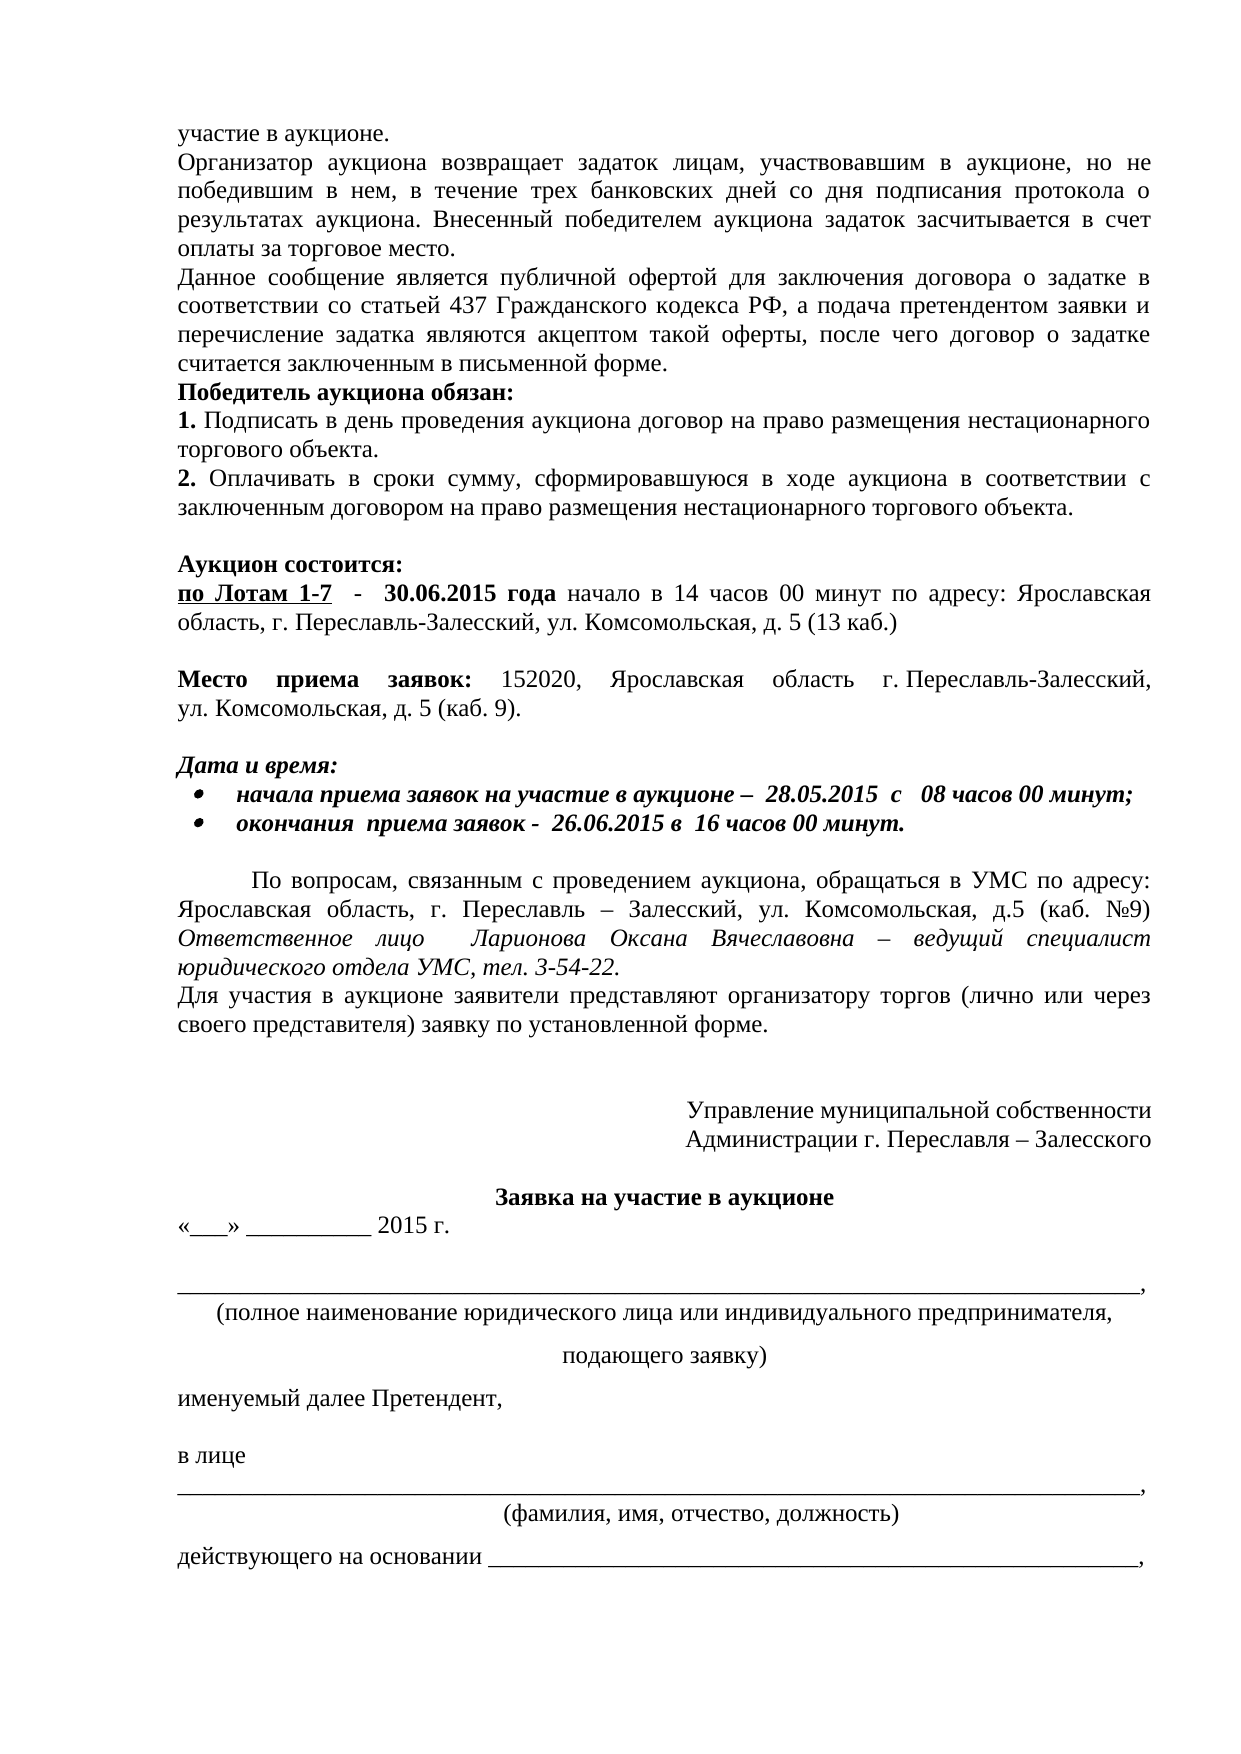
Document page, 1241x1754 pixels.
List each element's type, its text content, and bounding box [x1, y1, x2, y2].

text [177, 118, 1152, 262]
text Место приема заявок: 152020, Ярославская область г. Переславль-Залесский, ул. Комсомольская, д. 5 (каб. 9). [177, 664, 1152, 722]
text _____________________________________________________________________________, [177, 1268, 1152, 1297]
text Управление муниципальной собственности [177, 1096, 1152, 1124]
text Аукцион состоится: [177, 549, 1152, 578]
text 2. Оплачивать в сроки сумму, сформировавшуюся в ходе аукциона в соответствии с заключенным договором на право размещения нестационарного торгового объекта. [177, 463, 1152, 521]
text по Лотам 1-7 - 30.06.2015 года начало в 14 часов 00 минут по адресу: Ярославская область, г. Переславль-Залесский, ул. Комсомольская, д. 5 (13 каб.) [177, 578, 1152, 636]
text 1. Подписать в день проведения аукциона договор на право размещения нестационарного торгового объекта. [177, 406, 1152, 463]
text Заявка на участие в аукционе [177, 1182, 1152, 1211]
text По вопросам, связанным с проведением аукциона, обращаться в УМС по адресу: Ярославская область, г. Переславль – Залесский, ул. Комсомольская, д.5 (каб. №9) Ответственное лицо Ларионова Оксана Вячеславовна – ведущий специалист юридического отдела УМС, тел. 3-54-22. [177, 866, 1152, 981]
text Для участия в аукционе заявители представляют организатору торгов (лично или через своего представителя) заявку по установленной форме. [177, 981, 1152, 1038]
text (фамилия, имя, отчество, должность) [251, 1498, 1152, 1527]
list начала приема заявок на участие в аукционе – 28.05.2015 с 08 часов 00 минут; [192, 779, 1152, 808]
text (полное наименование юридического лица или индивидуального предпринимателя, подающего заявку) [177, 1297, 1152, 1369]
text в лице _____________________________________________________________________________, [177, 1441, 1152, 1498]
list окончания приема заявок - 26.06.2015 в 16 часов 00 минут. [192, 808, 1152, 837]
text действующего на основании ____________________________________________________, [177, 1541, 1152, 1570]
text Победитель аукциона обязан: [177, 377, 1152, 406]
text Данное сообщение является публичной офертой для заключения договора о задатке в соответствии со статьей 437 Гражданского кодекса РФ, а подача претендентом заявки и перечисление задатка являются акцептом такой оферты, после чего договор о задатке считается заключенным в письменной форме. [177, 262, 1152, 377]
text Администрации г. Переславля – Залесского [177, 1124, 1152, 1153]
text «___» __________ 2015 г. [177, 1211, 1152, 1239]
text Дата и время: [177, 751, 1152, 779]
text именуемый далее Претендент, [177, 1383, 1152, 1412]
